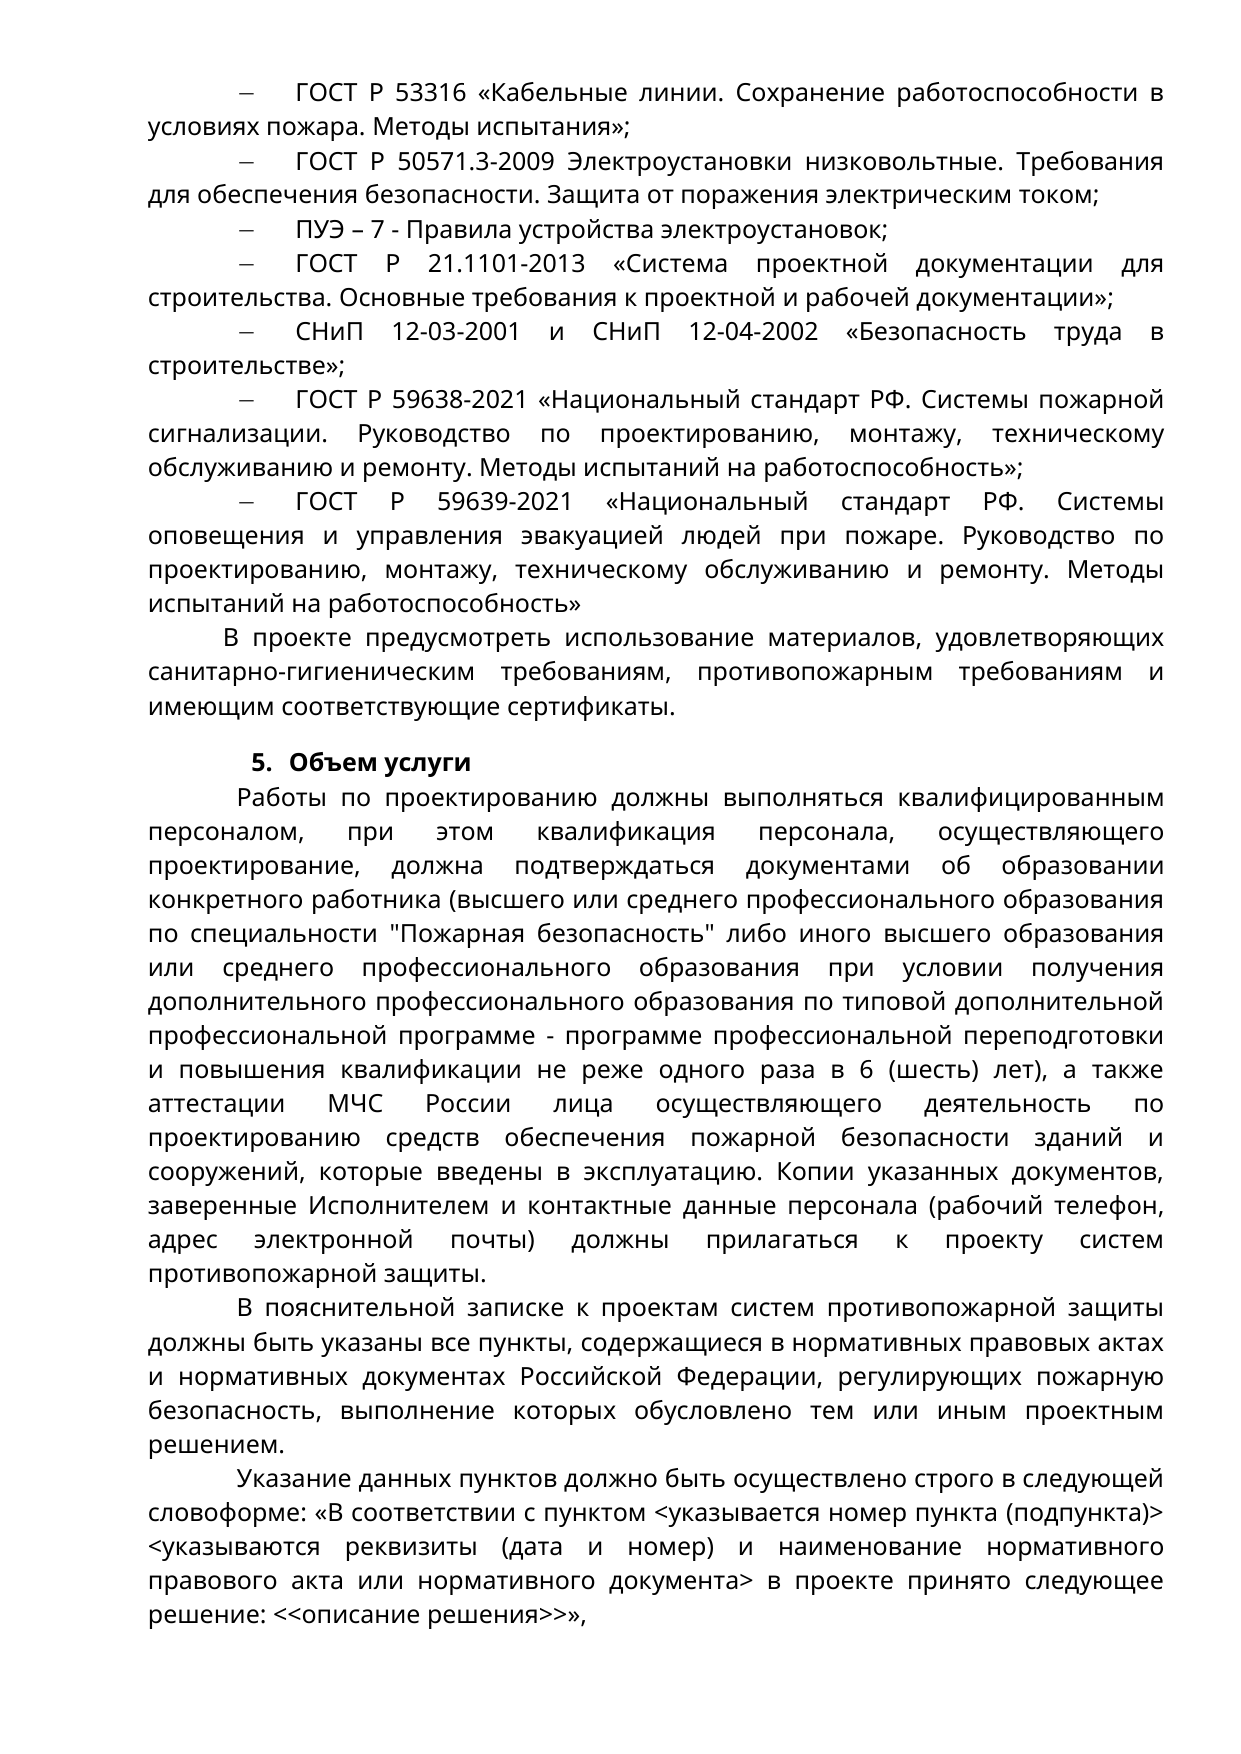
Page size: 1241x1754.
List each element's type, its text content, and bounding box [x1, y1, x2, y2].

list ГОСТ Р 53316 «Кабельные линии. Сохранение работоспособности в условиях пожара. Методы испытания»; [148, 75, 1165, 143]
text В пояснительной записке к проектам систем противопожарной защиты должны быть указаны все пункты, содержащиеся в нормативных правовых актах и нормативных документах Российской Федерации, регулирующих пожарную безопасность, выполнение которых обусловлено тем или иным проектным решением. [148, 1290, 1165, 1460]
list ГОСТ Р 21.1101-2013 «Система проектной документации для строительства. Основные требования к проектной и рабочей документации»; [148, 245, 1165, 313]
list Объем услуги [251, 745, 1165, 779]
list СНиП 12-03-2001 и СНиП 12-04-2002 «Безопасность труда в строительстве»; [148, 313, 1165, 382]
text В проекте предусмотреть использование материалов, удовлетворяющих санитарно-гигиеническим требованиям, противопожарным требованиям и имеющим соответствующие сертификаты. [148, 620, 1165, 722]
text Работы по проектированию должны выполняться квалифицированным персоналом, при этом квалификация персонала, осуществляющего проектирование, должна подтверждаться документами об образовании конкретного работника (высшего или среднего профессионального образования по специальности "Пожарная безопасность" либо иного высшего образования или среднего профессионального образования при условии получения дополнительного профессионального образования по типовой дополнительной профессиональной программе - программе профессиональной переподготовки и повышения квалификации не реже одного раза в 6 (шесть) лет), а также аттестации МЧС России лица осуществляющего деятельность по проектированию средств обеспечения пожарной безопасности зданий и сооружений, которые введены в эксплуатацию. Копии указанных документов, заверенные Исполнителем и контактные данные персонала (рабочий телефон, адрес электронной почты) должны прилагаться к проекту систем противопожарной защиты. [148, 779, 1165, 1290]
list ПУЭ – 7 - Правила устройства электроустановок; [148, 211, 1165, 245]
list ГОСТ Р 50571.3-2009 Электроустановки низковольтные. Требования для обеспечения безопасности. Защита от поражения электрическим током; [148, 143, 1165, 211]
text Указание данных пунктов должно быть осуществлено строго в следующей словоформе: «В соответствии с пунктом <указывается номер пункта (подпункта)> <указываются реквизиты (дата и номер) и наименование нормативного правового акта или нормативного документа> в проекте принято следующее решение: <<описание решения>>», [148, 1460, 1165, 1631]
list ГОСТ Р 59639-2021 «Национальный стандарт РФ. Системы оповещения и управления эвакуацией людей при пожаре. Руководство по проектированию, монтажу, техническому обслуживанию и ремонту. Методы испытаний на работоспособность» [148, 484, 1165, 620]
list ГОСТ Р 59638-2021 «Национальный стандарт РФ. Системы пожарной сигнализации. Руководство по проектированию, монтажу, техническому обслуживанию и ремонту. Методы испытаний на работоспособность»; [148, 382, 1165, 484]
